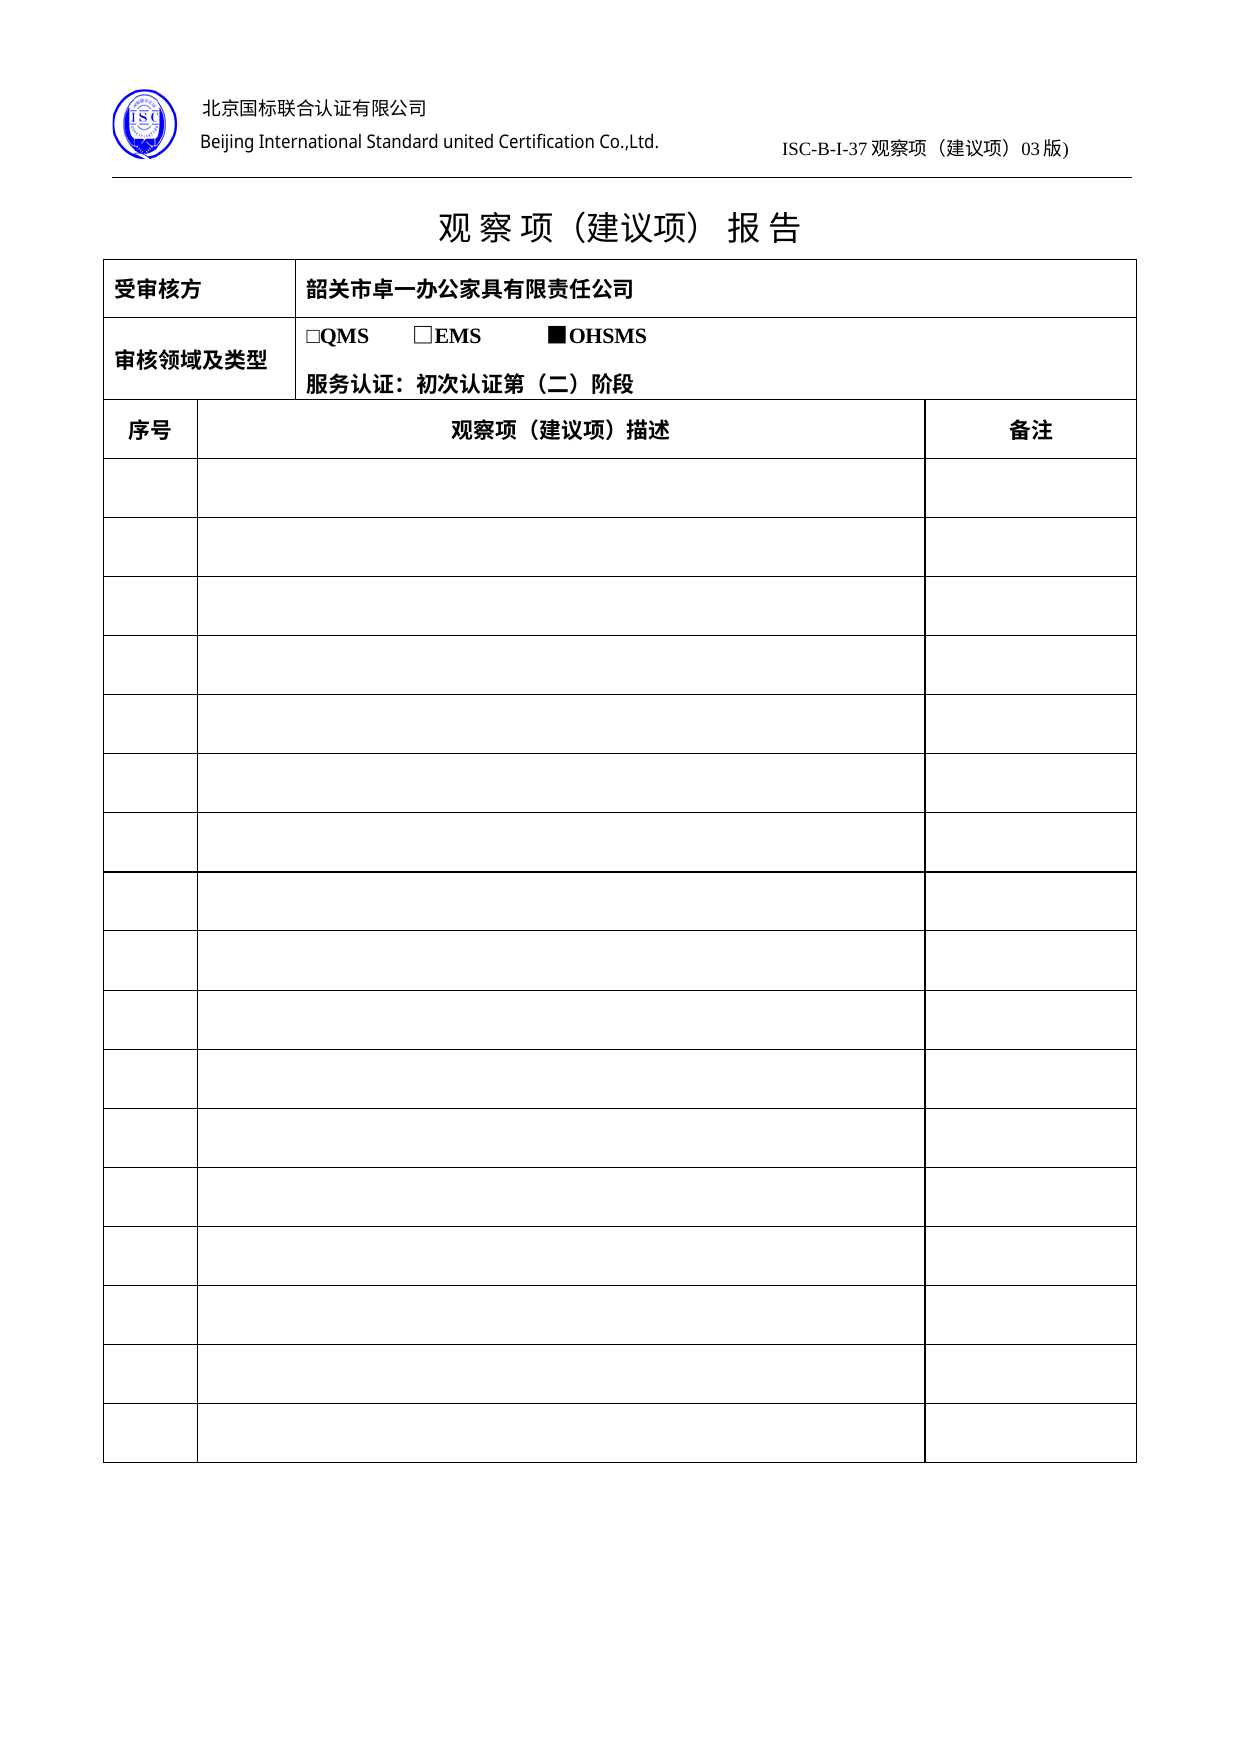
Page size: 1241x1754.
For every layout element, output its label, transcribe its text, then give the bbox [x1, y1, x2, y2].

table_header 受审核方 [104, 260, 295, 317]
text 观 察 项（建议项） 报 告 [112, 193, 1128, 258]
table_cell [926, 1345, 1136, 1403]
table_cell [926, 459, 1136, 517]
table_cell 审核领域及类型 [104, 318, 295, 399]
table_cell [198, 1050, 924, 1108]
table_cell [926, 636, 1136, 694]
table_cell [104, 636, 197, 694]
table_cell [926, 991, 1136, 1048]
table_cell [926, 1404, 1136, 1462]
table_cell [926, 1050, 1136, 1108]
table_header 韶关市卓一办公家具有限责任公司 [296, 260, 1136, 317]
table_cell [198, 518, 924, 576]
table_cell [104, 1050, 197, 1108]
table_cell [104, 1168, 197, 1226]
table_cell [198, 754, 924, 812]
table_cell [198, 873, 924, 930]
table_cell 序号 [104, 400, 197, 458]
table_cell [104, 518, 197, 576]
table_cell [104, 873, 197, 930]
table_cell [926, 577, 1136, 635]
table_cell [198, 813, 924, 871]
table_cell [104, 1404, 197, 1462]
table_cell [198, 1227, 924, 1285]
table_cell [926, 1227, 1136, 1285]
table_cell [104, 695, 197, 753]
table_cell [926, 695, 1136, 753]
table_cell [926, 813, 1136, 871]
table_cell [926, 518, 1136, 576]
table_cell [198, 459, 924, 517]
table_cell [104, 1345, 197, 1403]
table_cell [926, 1168, 1136, 1226]
table_cell [104, 931, 197, 989]
table_cell 备注 [926, 400, 1136, 458]
table_cell [198, 636, 924, 694]
table_cell [926, 1109, 1136, 1167]
table_cell [104, 813, 197, 871]
table_cell [104, 459, 197, 517]
table_cell [198, 1109, 924, 1167]
table_cell [104, 577, 197, 635]
table_cell [926, 754, 1136, 812]
table_cell □QMS □EMS ■OHSMS 服务认证：初次认证第（二）阶段 [296, 318, 1136, 399]
table_cell [198, 931, 924, 989]
table_cell [104, 1227, 197, 1285]
table_cell [926, 931, 1136, 989]
table_cell [104, 754, 197, 812]
table_cell [926, 1286, 1136, 1344]
table_cell [198, 1404, 924, 1462]
table_cell [104, 1109, 197, 1167]
table_cell [198, 695, 924, 753]
table_cell [104, 991, 197, 1048]
table_cell [198, 1345, 924, 1403]
table_cell [198, 991, 924, 1048]
table_cell [926, 873, 1136, 930]
table_cell [198, 1286, 924, 1344]
table_cell [198, 1168, 924, 1226]
picture [112, 89, 180, 158]
table_cell [104, 1286, 197, 1344]
table_cell [198, 577, 924, 635]
table_cell 观察项（建议项）描述 [198, 400, 924, 458]
